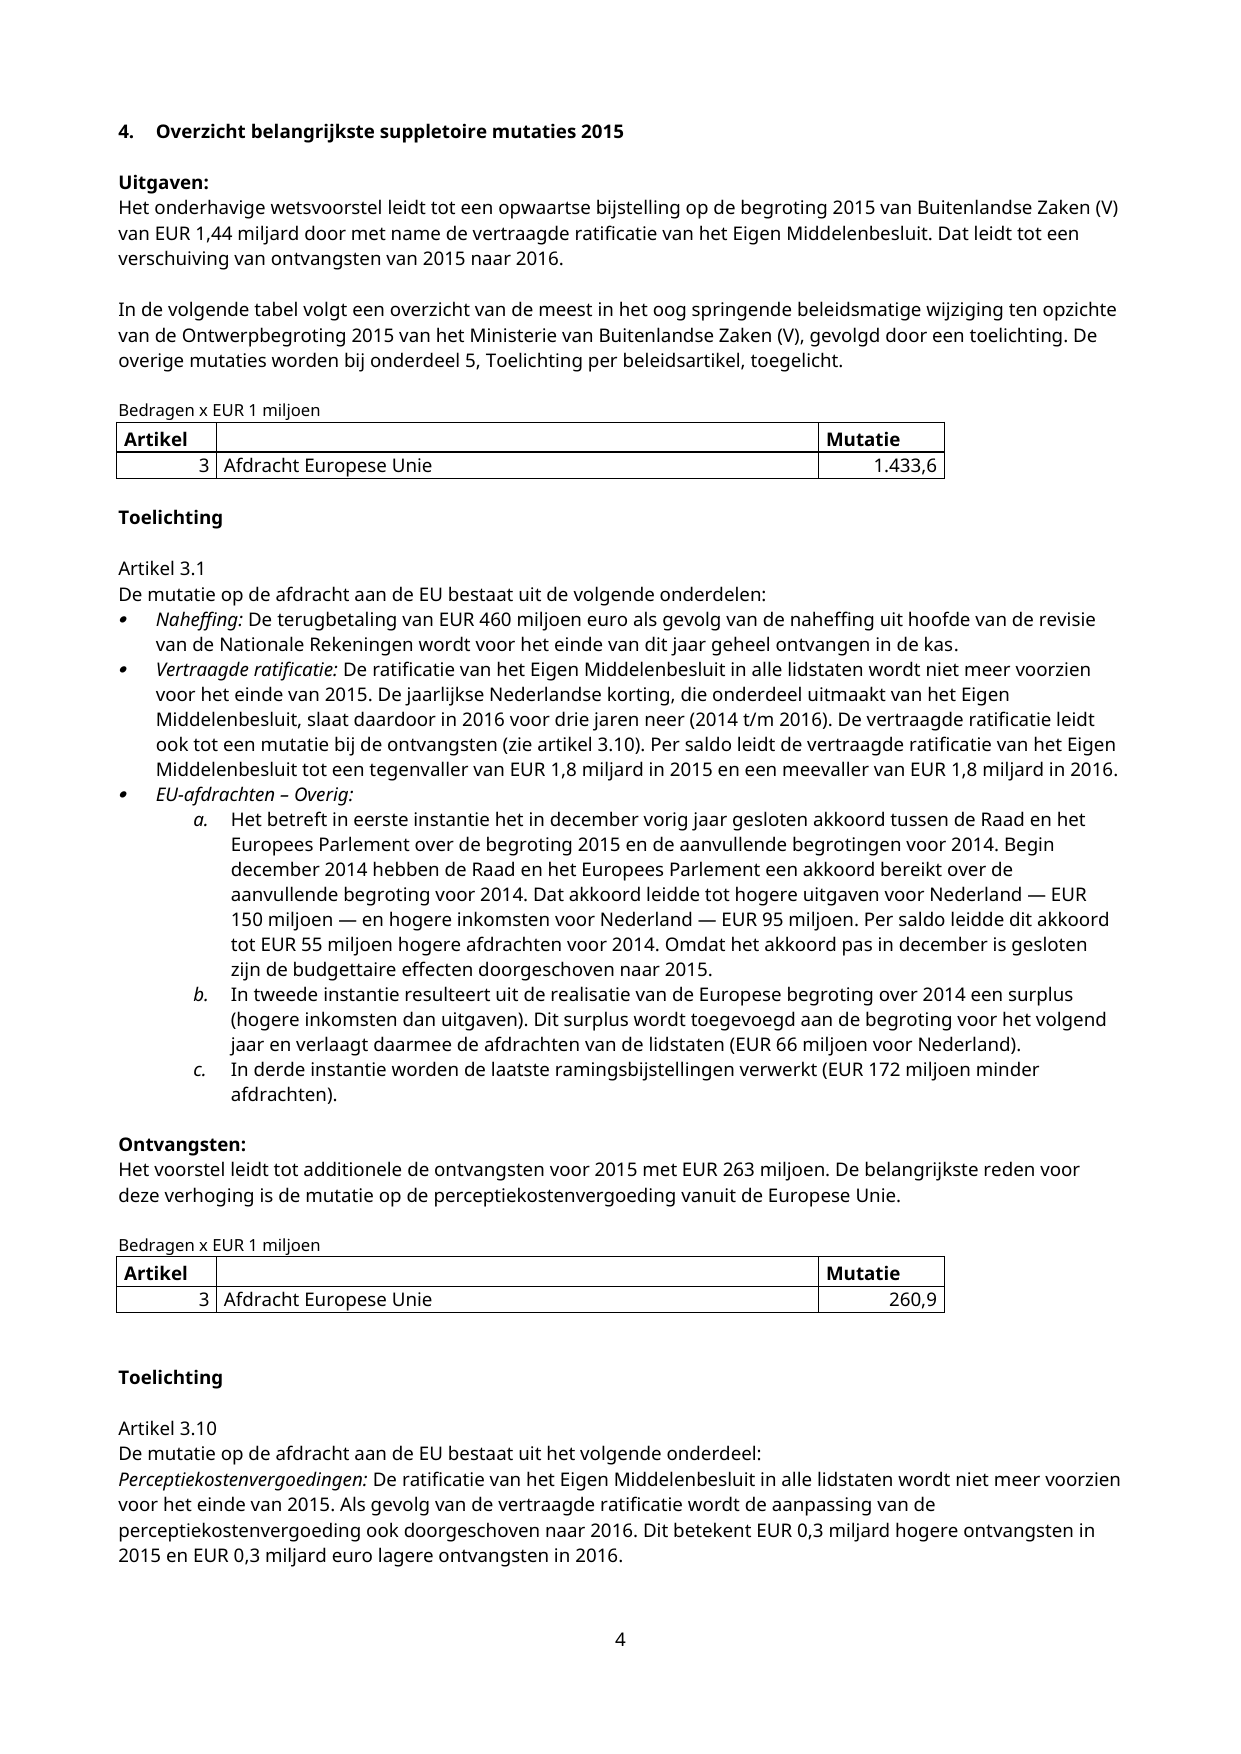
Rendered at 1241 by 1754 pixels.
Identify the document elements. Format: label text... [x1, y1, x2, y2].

text De mutatie op de afdracht aan de EU bestaat uit het volgende onderdeel: [118, 1441, 1122, 1466]
text Ontvangsten: [118, 1131, 1122, 1157]
text De mutatie op de afdracht aan de EU bestaat uit de volgende onderdelen: [118, 581, 1122, 606]
list EU-afdrachten – Overig: [118, 781, 1122, 806]
text In de volgende tabel volgt een overzicht van de meest in het oog springende beleidsmatige wijziging ten opzichte van de Ontwerpbegroting 2015 van het Ministerie van Buitenlandse Zaken (V), gevolgd door een toelichting. De overige mutaties worden bij onderdeel 5, Toelichting per beleidsartikel, toegelicht. [118, 297, 1122, 373]
text Perceptiekostenvergoedingen: De ratificatie van het Eigen Middelenbesluit in alle lidstaten wordt niet meer voorzien voor het einde van 2015. Als gevolg van de vertraagde ratificatie wordt de aanpassing van de perceptiekostenvergoeding ook doorgeschoven naar 2016. Dit betekent EUR 0,3 miljard hogere ontvangsten in 2015 en EUR 0,3 miljard euro lagere ontvangsten in 2016. [118, 1466, 1122, 1568]
list In tweede instantie resulteert uit de realisatie van de Europese begroting over 2014 een surplus (hogere inkomsten dan uitgaven). Dit surplus wordt toegevoegd aan de begroting voor het volgend jaar en verlaagt daarmee de afdrachten van de lidstaten (EUR 66 miljoen voor Nederland). [193, 981, 1122, 1056]
list In derde instantie worden de laatste ramingsbijstellingen verwerkt (EUR 172 miljoen minder afdrachten). [193, 1056, 1122, 1106]
table_header Mutatie [819, 1257, 944, 1286]
text Artikel 3.10 [118, 1415, 1122, 1441]
table_cell Afdracht Europese Unie [217, 453, 818, 478]
text Toelichting [118, 1364, 1122, 1390]
text Het onderhavige wetsvoorstel leidt tot een opwaartse bijstelling op de begroting 2015 van Buitenlandse Zaken (V) van EUR 1,44 miljard door met name de vertraagde ratificatie van het Eigen Middelenbesluit. Dat leidt tot een verschuiving van ontvangsten van 2015 naar 2016. [118, 195, 1122, 271]
list Het betreft in eerste instantie het in december vorig jaar gesloten akkoord tussen de Raad en het Europees Parlement over de begroting 2015 en de aanvullende begrotingen voor 2014. Begin december 2014 hebben de Raad en het Europees Parlement een akkoord bereikt over de aanvullende begroting voor 2014. Dat akkoord leidde tot hogere uitgaven voor Nederland — EUR 150 miljoen — en hogere inkomsten voor Nederland — EUR 95 miljoen. Per saldo leidde dit akkoord tot EUR 55 miljoen hogere afdrachten voor 2014. Omdat het akkoord pas in december is gesloten zijn de budgettaire effecten doorgeschoven naar 2015. [193, 806, 1122, 981]
table_cell 3 [117, 453, 216, 478]
table_header [217, 423, 818, 451]
list Naheffing: De terugbetaling van EUR 460 miljoen euro als gevolg van de naheffing uit hoofde van de revisie van de Nationale Rekeningen wordt voor het einde van dit jaar geheel ontvangen in de kas. [118, 606, 1122, 656]
text Bedragen x EUR 1 miljoen [118, 399, 1122, 422]
table_cell 260,9 [819, 1287, 944, 1312]
text Bedragen x EUR 1 miljoen [118, 1233, 1122, 1256]
table_cell 1.433,6 [819, 453, 944, 478]
text Uitgaven: [118, 169, 1122, 195]
list Overzicht belangrijkste suppletoire mutaties 2015 [118, 118, 1122, 144]
list Vertraagde ratificatie: De ratificatie van het Eigen Middelenbesluit in alle lidstaten wordt niet meer voorzien voor het einde van 2015. De jaarlijkse Nederlandse korting, die onderdeel uitmaakt van het Eigen Middelenbesluit, slaat daardoor in 2016 voor drie jaren neer (2014 t/m 2016). De vertraagde ratificatie leidt ook tot een mutatie bij de ontvangsten (zie artikel 3.10). Per saldo leidt de vertraagde ratificatie van het Eigen Middelenbesluit tot een tegenvaller van EUR 1,8 miljard in 2015 en een meevaller van EUR 1,8 miljard in 2016. [118, 656, 1122, 781]
text Artikel 3.1 [118, 556, 1122, 581]
table_cell 3 [117, 1287, 216, 1312]
table_header [217, 1257, 818, 1286]
table_header Artikel [117, 1257, 216, 1286]
table_header Artikel [117, 423, 216, 451]
text Toelichting [118, 504, 1122, 530]
table_header Mutatie [819, 423, 944, 451]
text Het voorstel leidt tot additionele de ontvangsten voor 2015 met EUR 263 miljoen. De belangrijkste reden voor deze verhoging is de mutatie op de perceptiekostenvergoeding vanuit de Europese Unie. [118, 1157, 1122, 1208]
table_cell Afdracht Europese Unie [217, 1287, 818, 1312]
